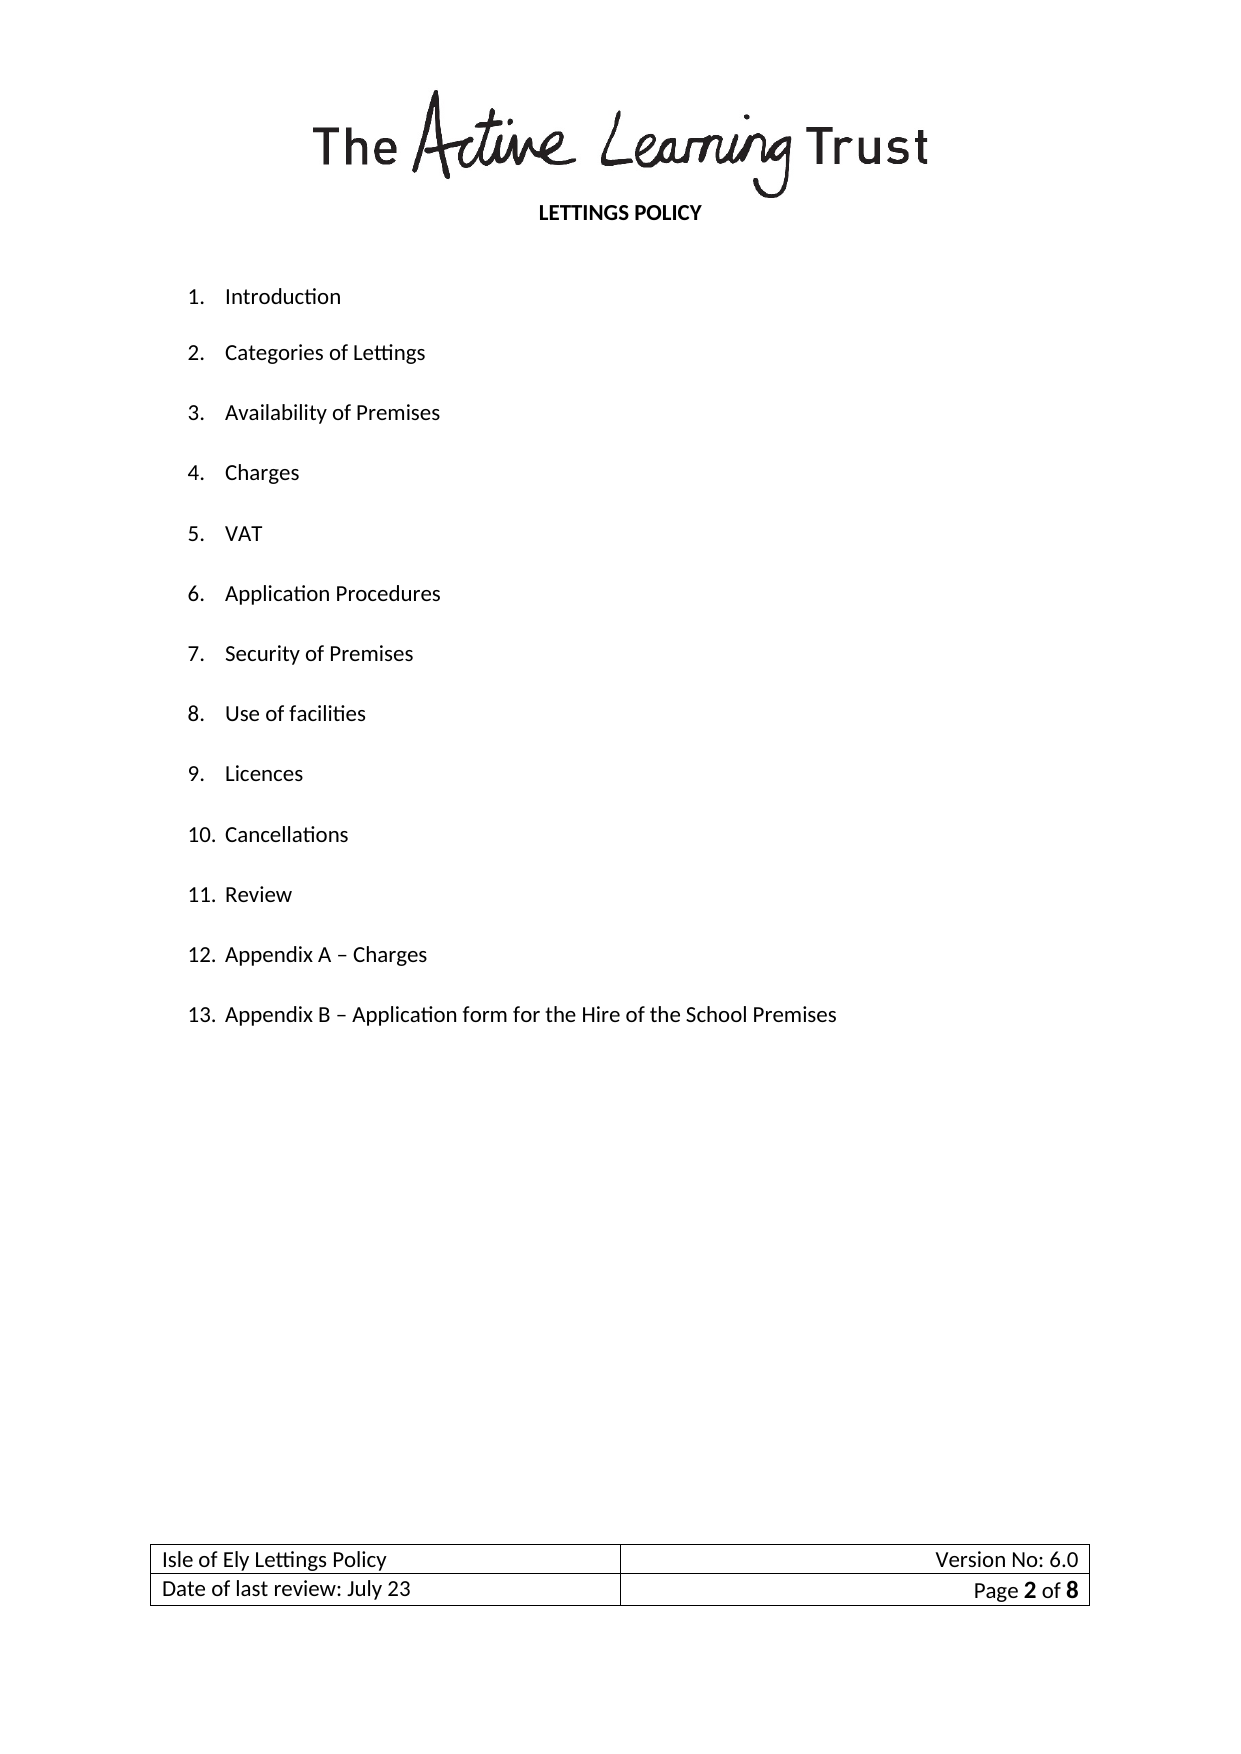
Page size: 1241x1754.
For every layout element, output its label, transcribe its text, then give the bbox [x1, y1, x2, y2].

list Security of Premises [187, 639, 1090, 667]
list Review [187, 880, 1090, 908]
list Appendix A – Charges [187, 940, 1090, 968]
list Appendix B – Application form for the Hire of the School Premises [187, 1000, 1090, 1028]
list Application Procedures [187, 579, 1090, 607]
list VAT [187, 519, 1090, 547]
list Cancellations [187, 820, 1090, 848]
picture [313, 88, 928, 198]
list Charges [187, 458, 1090, 487]
text LETTINGS POLICY [150, 198, 1090, 226]
list Availability of Premises [187, 398, 1090, 426]
list Categories of Lettings [187, 338, 1090, 366]
list Introduction [187, 282, 1090, 310]
list Use of facilities [187, 699, 1090, 727]
list Licences [187, 759, 1090, 788]
